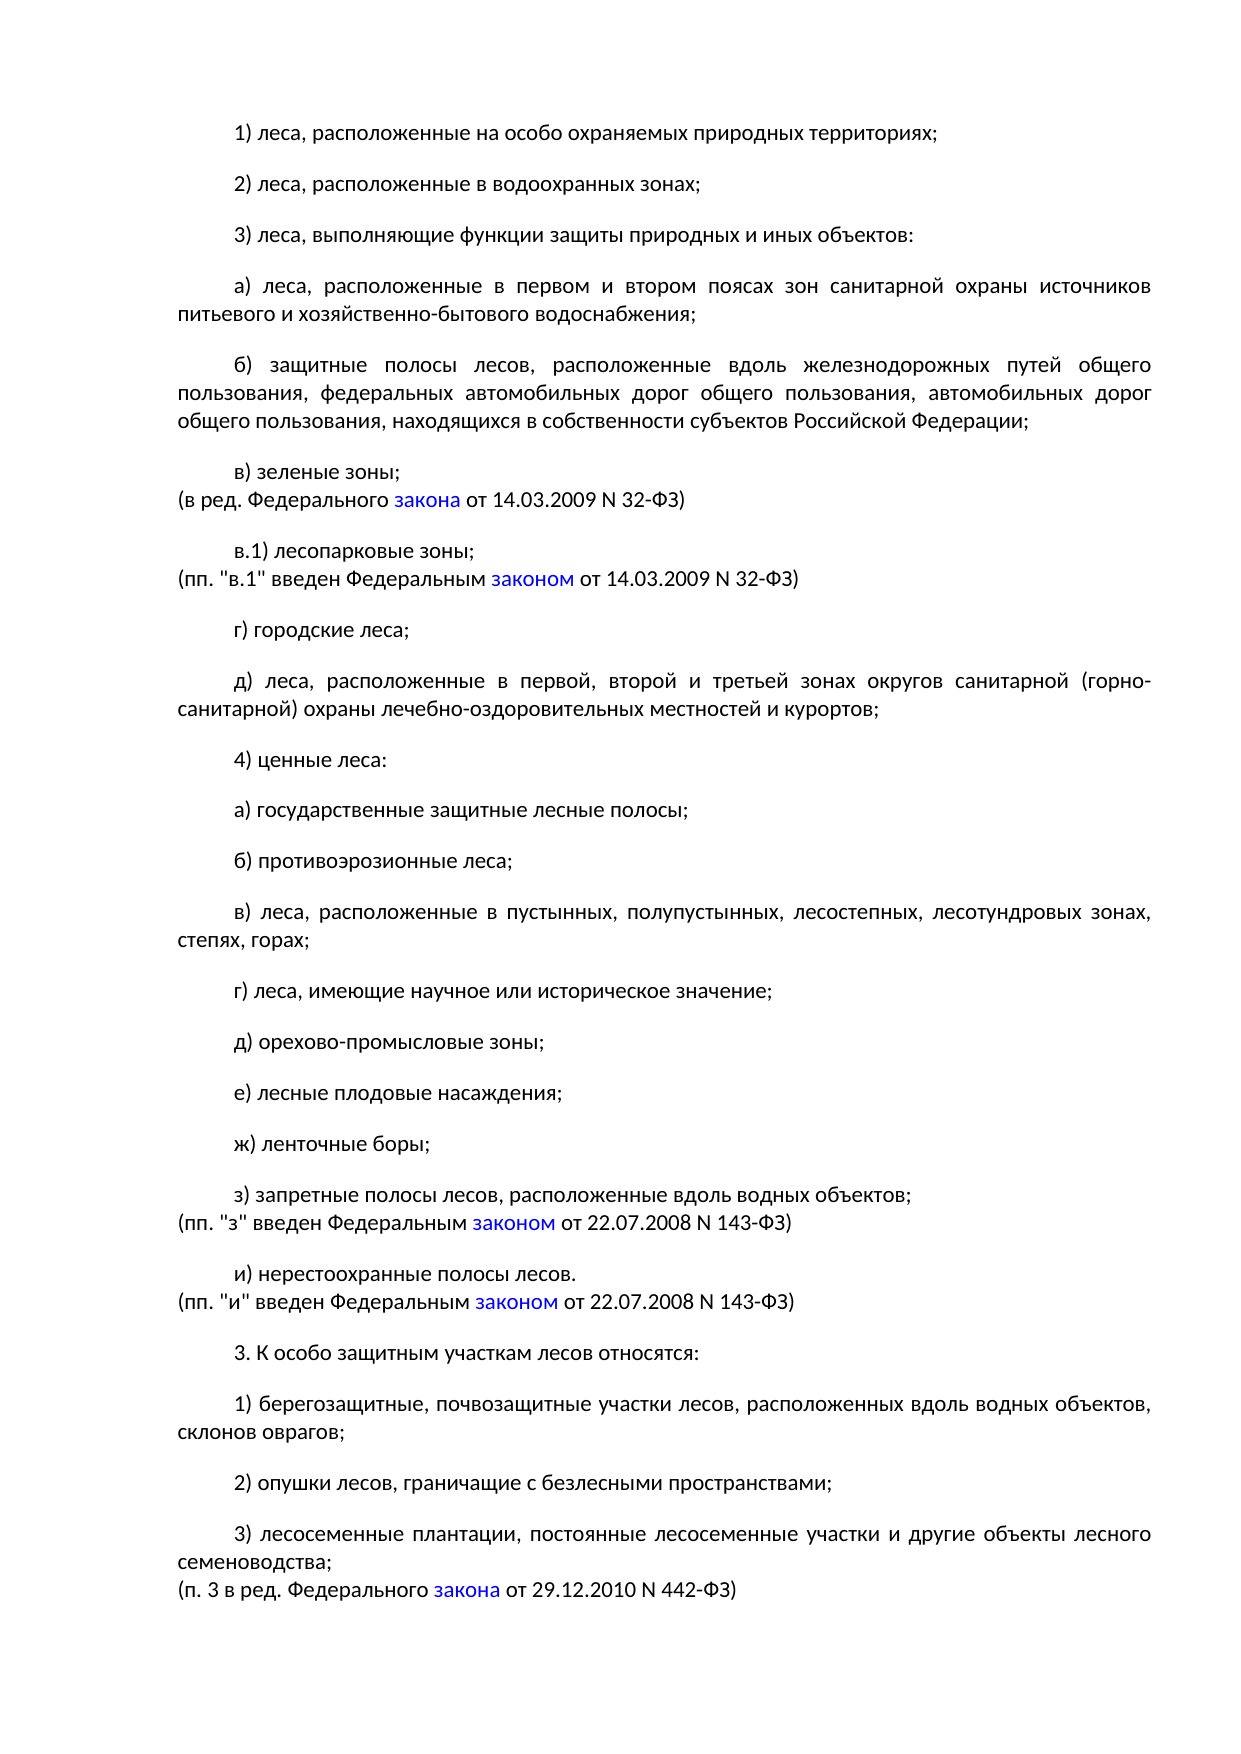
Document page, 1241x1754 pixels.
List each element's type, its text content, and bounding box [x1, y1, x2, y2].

text е) лесные плодовые насаждения; [177, 1078, 1152, 1106]
text б) противоэрозионные леса; [177, 847, 1152, 874]
text 1) берегозащитные, почвозащитные участки лесов, расположенных вдоль водных объектов, склонов оврагов; [177, 1389, 1152, 1445]
text 3) леса, выполняющие функции защиты природных и иных объектов: [177, 220, 1152, 248]
text в) зеленые зоны; [177, 457, 1152, 485]
text 3. К особо защитным участкам лесов относятся: [177, 1338, 1152, 1366]
text з) запретные полосы лесов, расположенные вдоль водных объектов; [177, 1180, 1152, 1208]
text ж) ленточные боры; [177, 1129, 1152, 1157]
text б) защитные полосы лесов, расположенные вдоль железнодорожных путей общего пользования, федеральных автомобильных дорог общего пользования, автомобильных дорог общего пользования, находящихся в собственности субъектов Российской Федерации; [177, 350, 1152, 434]
text 2) леса, расположенные в водоохранных зонах; [177, 169, 1152, 197]
text (пп. "и" введен Федеральным законом от 22.07.2008 N 143-ФЗ) [177, 1287, 1152, 1315]
text д) орехово-промысловые зоны; [177, 1027, 1152, 1055]
text (в ред. Федерального закона от 14.03.2009 N 32-ФЗ) [177, 485, 1152, 513]
text г) леса, имеющие научное или историческое значение; [177, 976, 1152, 1004]
text в.1) лесопарковые зоны; [177, 536, 1152, 564]
text 3) лесосеменные плантации, постоянные лесосеменные участки и другие объекты лесного семеноводства; [177, 1519, 1152, 1575]
text а) леса, расположенные в первом и втором поясах зон санитарной охраны источников питьевого и хозяйственно-бытового водоснабжения; [177, 271, 1152, 327]
text 1) леса, расположенные на особо охраняемых природных территориях; [177, 118, 1152, 146]
text д) леса, расположенные в первой, второй и третьей зонах округов санитарной (горно-санитарной) охраны лечебно-оздоровительных местностей и курортов; [177, 666, 1152, 722]
text (п. 3 в ред. Федерального закона от 29.12.2010 N 442-ФЗ) [177, 1575, 1152, 1603]
text а) государственные защитные лесные полосы; [177, 796, 1152, 824]
text и) нерестоохранные полосы лесов. [177, 1259, 1152, 1287]
text 2) опушки лесов, граничащие с безлесными пространствами; [177, 1468, 1152, 1496]
text 4) ценные леса: [177, 745, 1152, 773]
text в) леса, расположенные в пустынных, полупустынных, лесостепных, лесотундровых зонах, степях, горах; [177, 897, 1152, 953]
text г) городские леса; [177, 615, 1152, 643]
text (пп. "з" введен Федеральным законом от 22.07.2008 N 143-ФЗ) [177, 1208, 1152, 1236]
text (пп. "в.1" введен Федеральным законом от 14.03.2009 N 32-ФЗ) [177, 564, 1152, 592]
